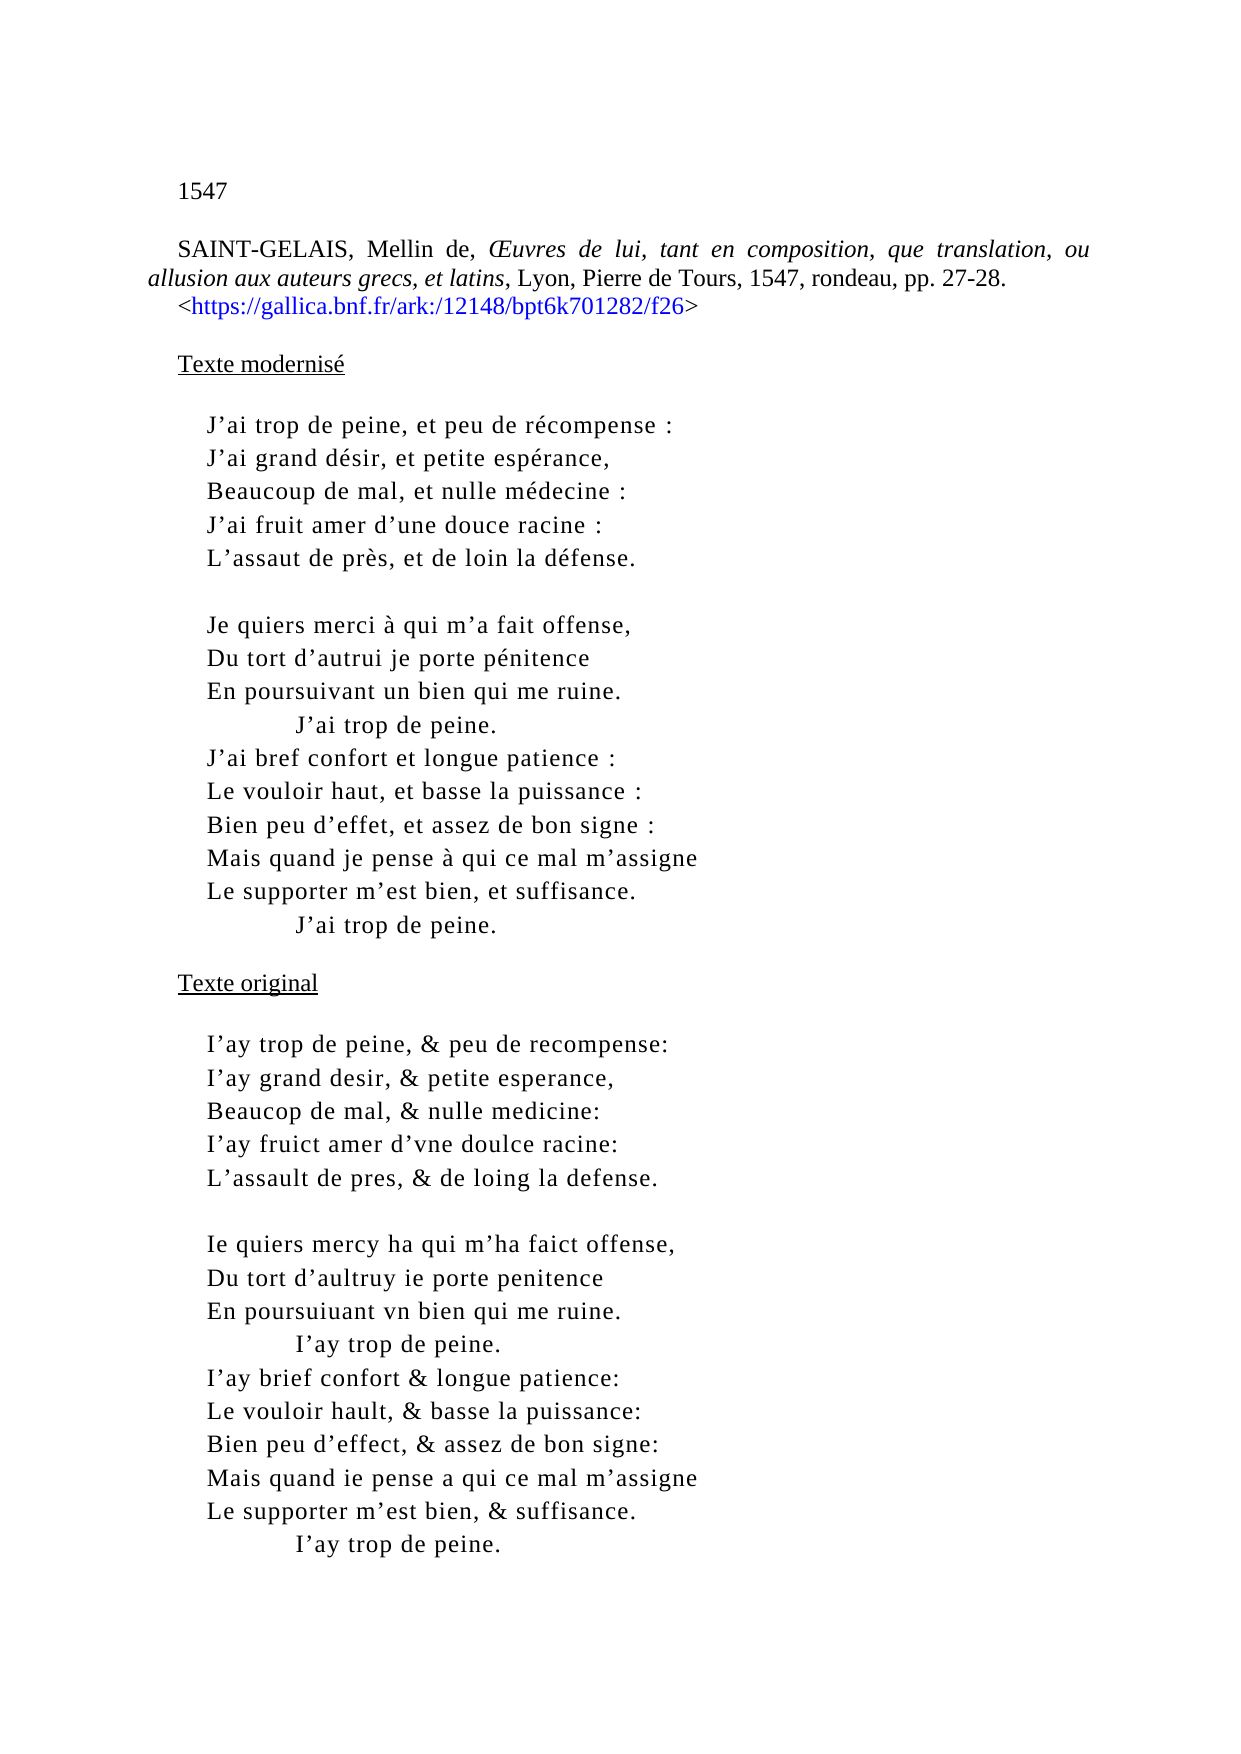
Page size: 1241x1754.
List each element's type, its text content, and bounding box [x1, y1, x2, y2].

text Mais quand je pense à qui ce mal m’assigne [207, 840, 1093, 873]
text Du tort d’aultruy ie porte penitence [207, 1259, 1093, 1293]
text J’ai trop de peine, et peu de récompense : [207, 406, 1093, 440]
text Beaucop de mal, & nulle medicine: [207, 1093, 1093, 1126]
text L’assault de pres, & de loing la defense. [207, 1159, 1093, 1193]
text Bien peu d’effect, & assez de bon signe: [207, 1426, 1093, 1459]
text Le vouloir haut, et basse la puissance : [207, 773, 1093, 806]
text <https://gallica.bnf.fr/ark:/12148/bpt6k701282/f26> [148, 291, 1093, 320]
text J’ai fruit amer d’une douce racine : [207, 506, 1093, 540]
text J’ai grand désir, et petite espérance, [207, 440, 1093, 473]
text I’ay trop de peine. [295, 1326, 1093, 1359]
text I’ay grand desir, & petite esperance, [207, 1059, 1093, 1093]
text J’ai bref confort et longue patience : [207, 740, 1093, 773]
text Le vouloir hault, & basse la puissance: [207, 1393, 1093, 1426]
text Beaucoup de mal, et nulle médecine : [207, 473, 1093, 506]
text Du tort d’autrui je porte pénitence [207, 640, 1093, 673]
text L’assaut de près, et de loin la défense. [207, 540, 1093, 573]
text SAINT-GELAIS, Mellin de, Œuvres de lui, tant en composition, que translation, ou allusion aux auteurs grecs, et latins, Lyon, Pierre de Tours, 1547, rondeau, pp. 27-28. [148, 234, 1093, 291]
text Ie quiers mercy ha qui m’ha faict offense, [207, 1226, 1093, 1259]
text Je quiers merci à qui m’a fait offense, [207, 606, 1093, 640]
text I’ay fruict amer d’vne doulce racine: [207, 1126, 1093, 1159]
text Le supporter m’est bien, et suffisance. [207, 873, 1093, 906]
text Bien peu d’effet, et assez de bon signe : [207, 806, 1093, 840]
text J’ai trop de peine. [295, 706, 1093, 740]
text Le supporter m’est bien, & suffisance. [207, 1493, 1093, 1526]
text I’ay brief confort & longue patience: [207, 1359, 1093, 1393]
text Texte original [148, 968, 1093, 997]
text 1547 [148, 176, 1093, 205]
text I’ay trop de peine. [295, 1526, 1093, 1559]
text J’ai trop de peine. [295, 906, 1093, 940]
text Mais quand ie pense a qui ce mal m’assigne [207, 1459, 1093, 1493]
text En poursuiuant vn bien qui me ruine. [207, 1293, 1093, 1326]
text En poursuivant un bien qui me ruine. [207, 673, 1093, 706]
text Texte modernisé [148, 349, 1093, 378]
text I’ay trop de peine, & peu de recompense: [207, 1026, 1093, 1059]
